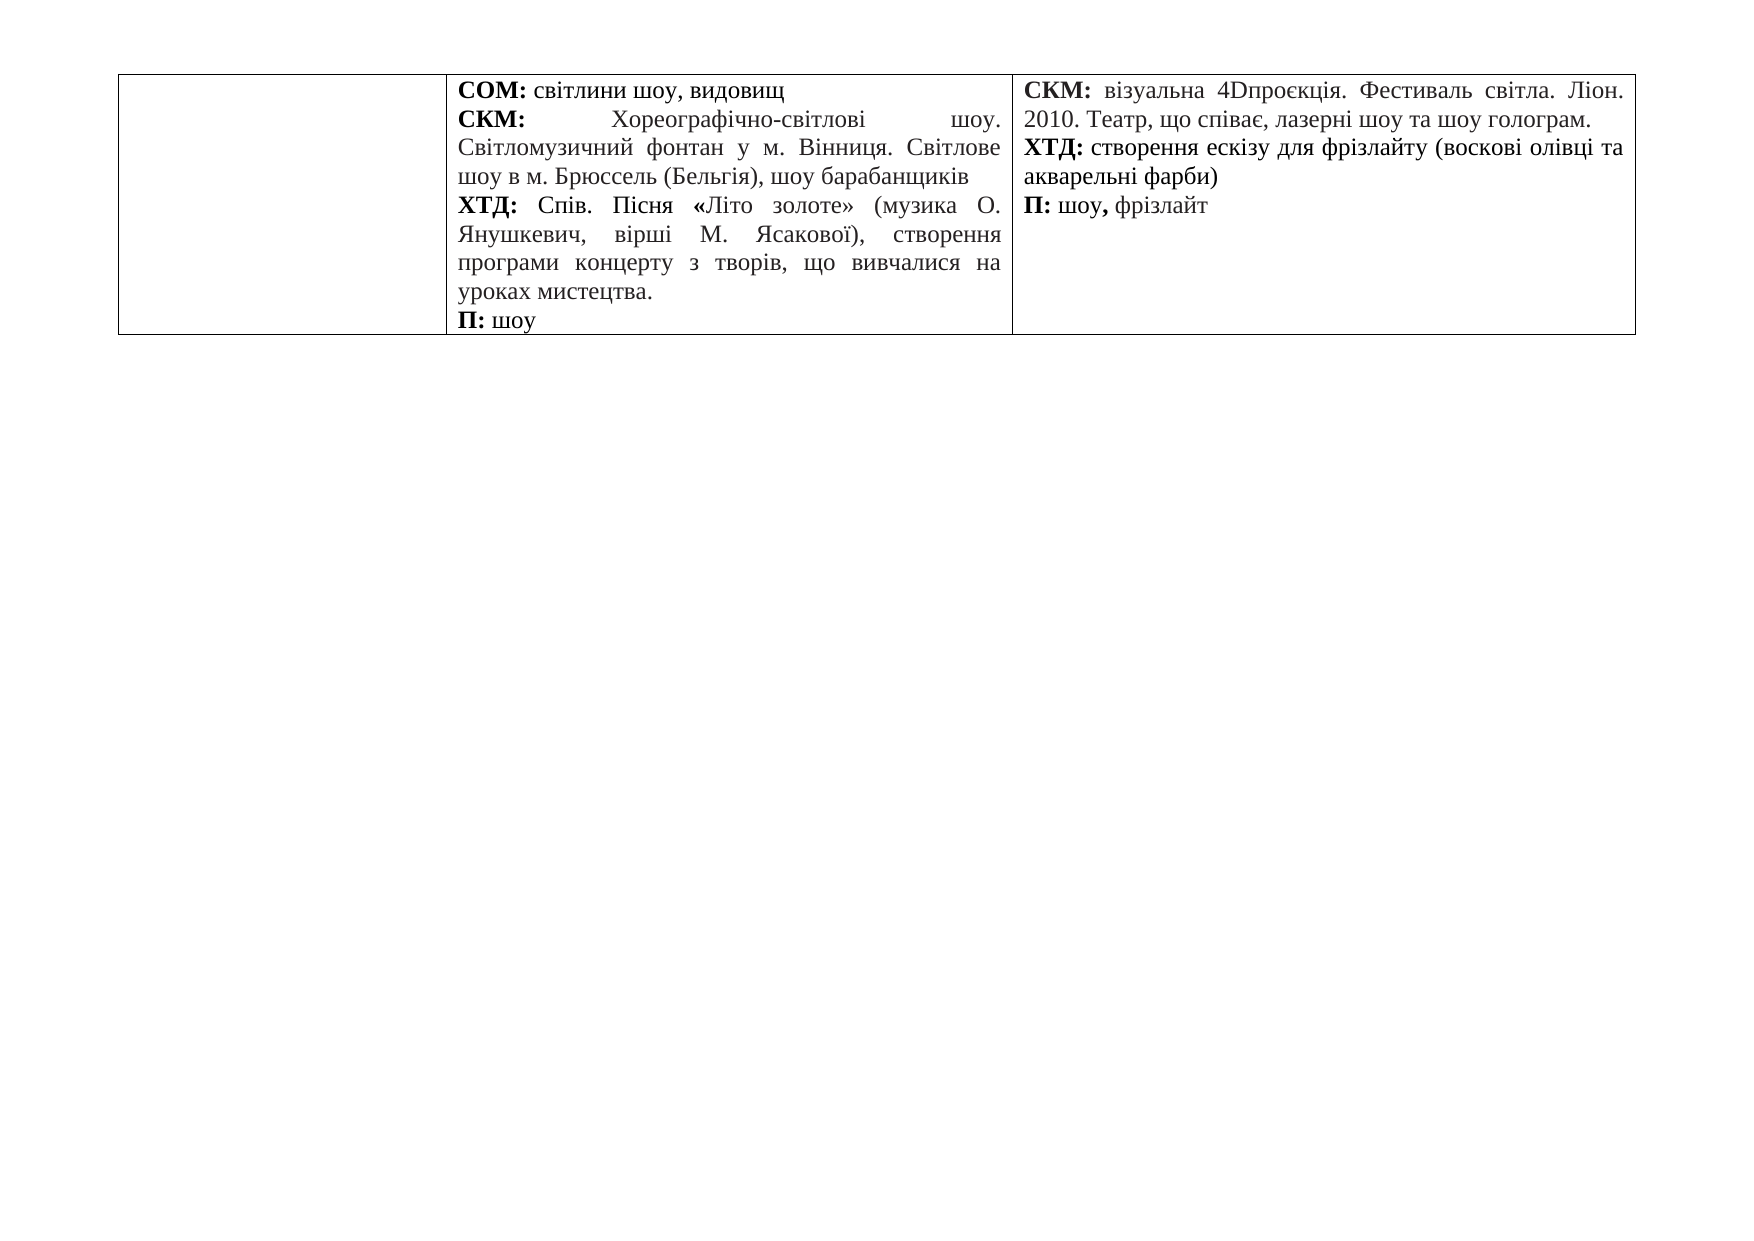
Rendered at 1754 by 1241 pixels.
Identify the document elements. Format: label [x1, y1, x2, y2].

table_cell [447, 75, 1012, 334]
table_cell [119, 75, 446, 334]
table_cell [1013, 75, 1635, 334]
